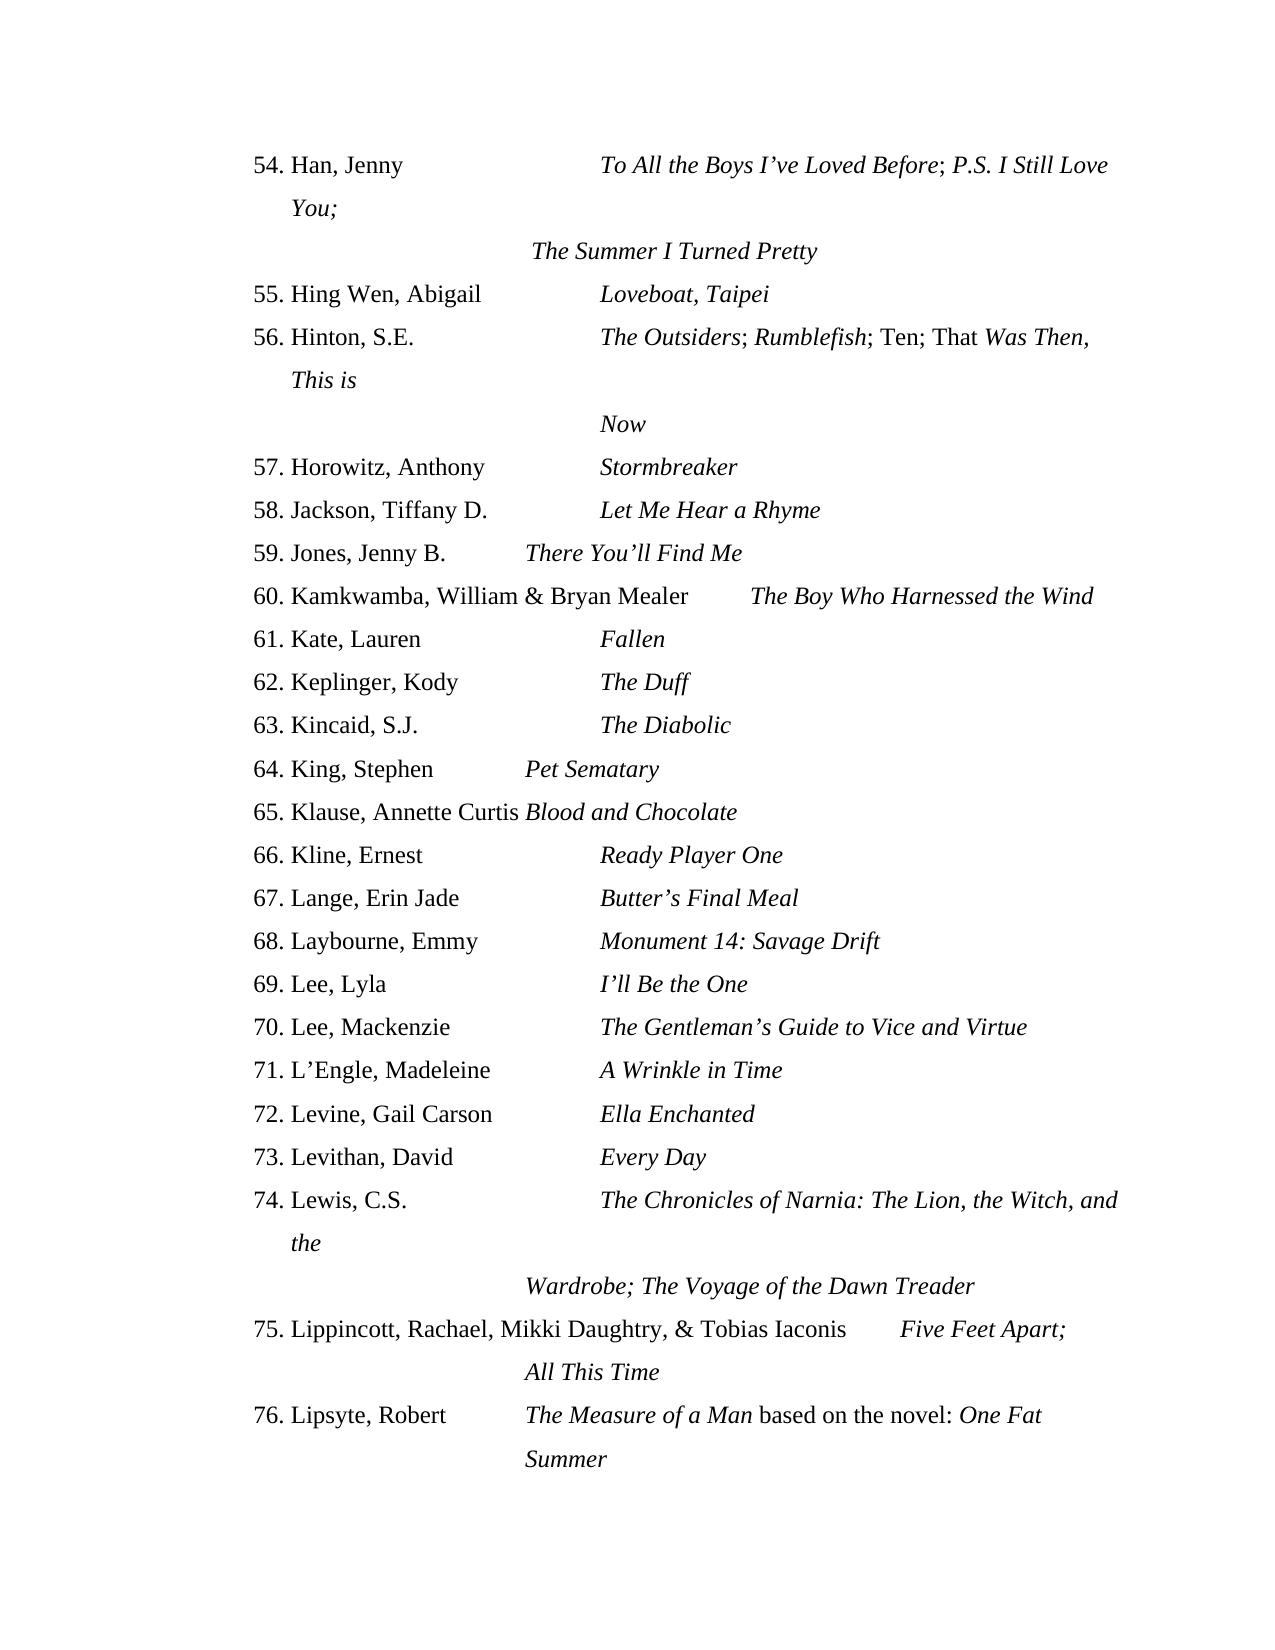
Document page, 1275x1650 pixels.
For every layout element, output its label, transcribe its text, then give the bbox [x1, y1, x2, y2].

list Lipsyte, Robert The Measure of a Man based on the novel: One Fat [253, 1401, 1125, 1429]
list Horowitz, Anthony Stormbreaker [253, 452, 1125, 481]
list Lange, Erin Jade Butter’s Final Meal [253, 883, 1125, 912]
list Levithan, David Every Day [253, 1142, 1125, 1171]
list King, Stephen Pet Sematary [253, 754, 1125, 782]
list Kline, Ernest Ready Player One [253, 840, 1125, 869]
list L’Engle, Madeleine A Wrinkle in Time [253, 1056, 1125, 1084]
list Lewis, C.S. The Chronicles of Narnia: The Lion, the Witch, and the [253, 1185, 1125, 1257]
list Jones, Jenny B. There You’ll Find Me [253, 538, 1125, 567]
list Kamkwamba, William & Bryan Mealer The Boy Who Harnessed the Wind [253, 581, 1125, 610]
list The Summer I Turned Pretty [459, 236, 1125, 265]
list Hinton, S.E. The Outsiders; Rumblefish; Ten; That Was Then, This is [253, 322, 1125, 394]
list Lippincott, Rachael, Mikki Daughtry, & Tobias Iaconis Five Feet Apart; [253, 1314, 1125, 1343]
list Han, Jenny To All the Boys I’ve Loved Before; P.S. I Still Love You; [253, 150, 1125, 222]
list Wardrobe; The Voyage of the Dawn Treader [234, 1271, 1125, 1300]
list Kincaid, S.J. The Diabolic [253, 711, 1125, 739]
list Laybourne, Emmy Monument 14: Savage Drift [253, 926, 1125, 955]
list Hing Wen, Abigail Loveboat, Taipei [253, 279, 1125, 308]
list Jackson, Tiffany D. Let Me Hear a Rhyme [253, 495, 1125, 524]
list All This Time [459, 1357, 1125, 1386]
list Kate, Lauren Fallen [253, 624, 1125, 653]
list Lee, Lyla I’ll Be the One [253, 969, 1125, 998]
list Lee, Mackenzie The Gentleman’s Guide to Vice and Virtue [253, 1012, 1125, 1041]
list Now [534, 409, 1125, 437]
list Summer [234, 1444, 1125, 1472]
list Keplinger, Kody The Duff [253, 667, 1125, 696]
list Levine, Gail Carson Ella Enchanted [253, 1099, 1125, 1127]
list Klause, Annette Curtis Blood and Chocolate [253, 797, 1125, 826]
